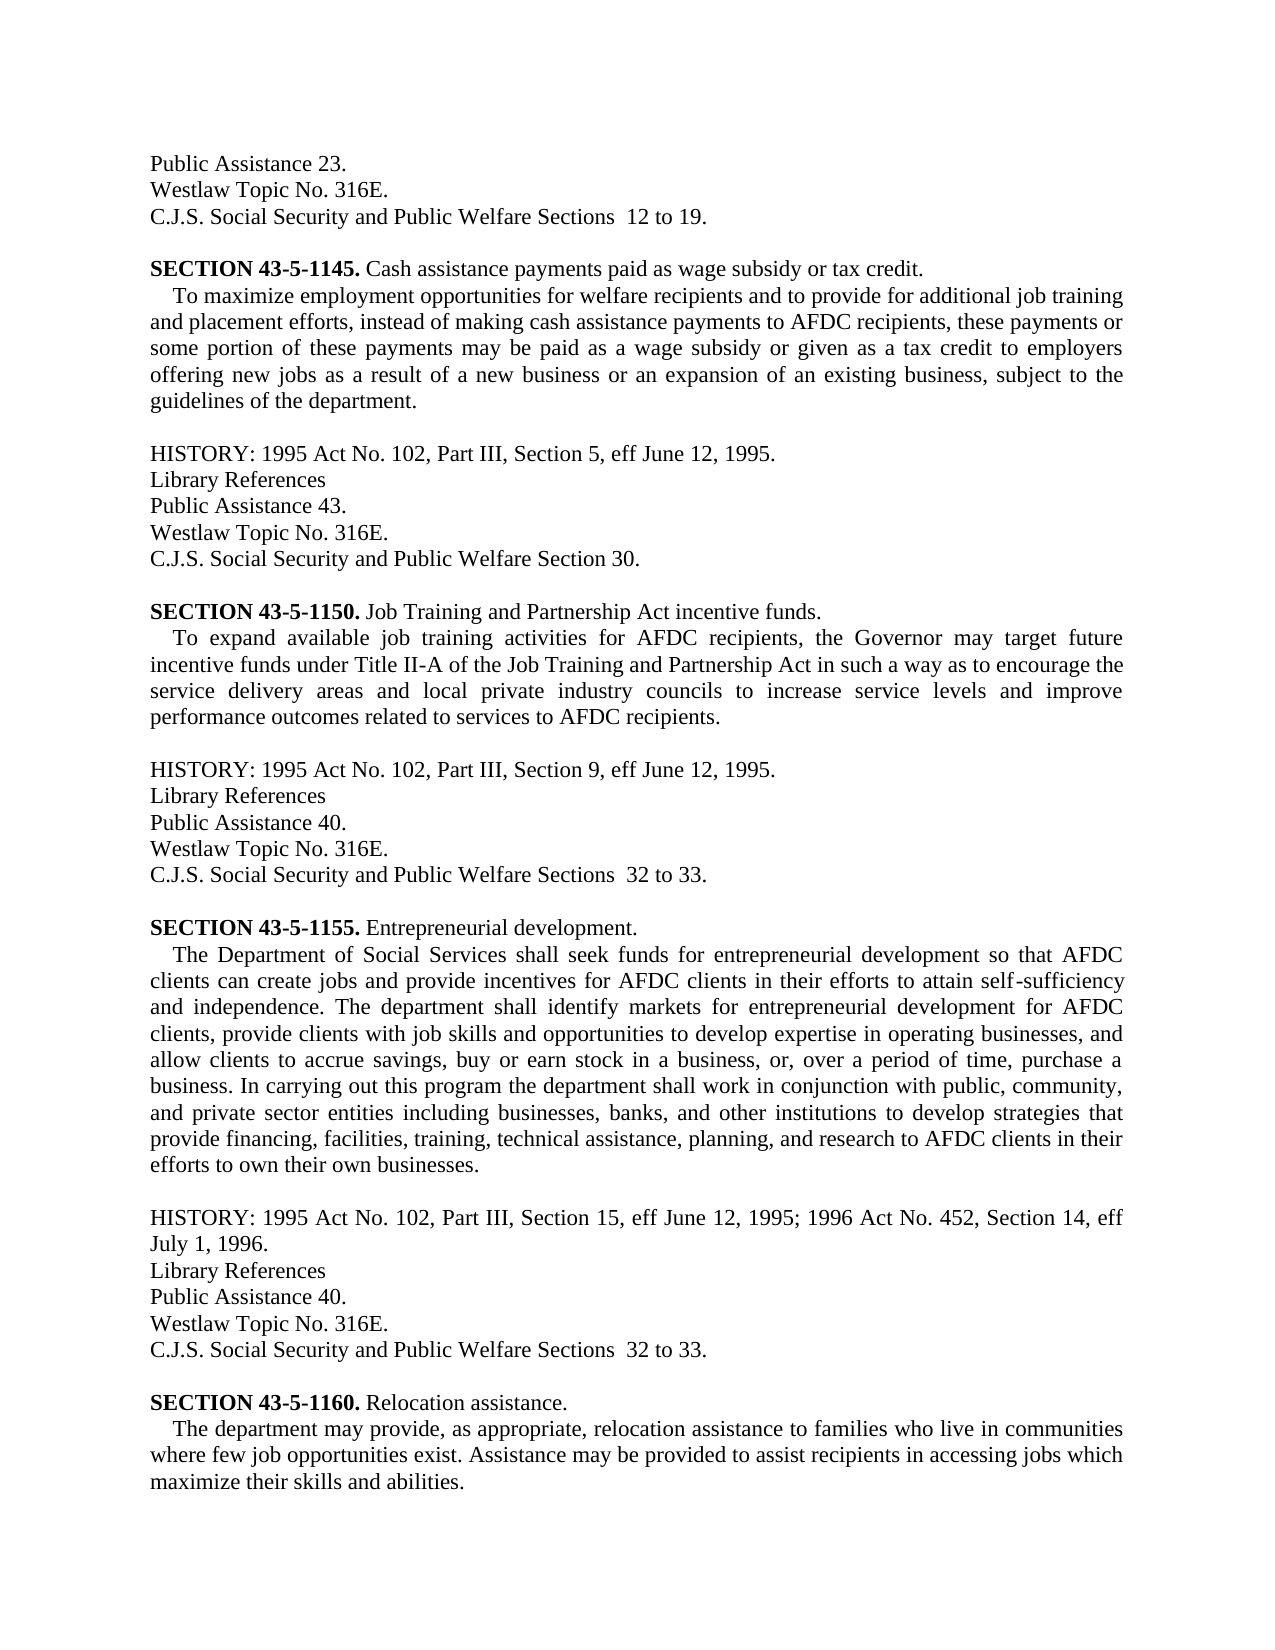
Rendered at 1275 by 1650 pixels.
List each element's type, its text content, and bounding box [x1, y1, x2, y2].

text Public Assistance 40. [150, 809, 1125, 835]
text SECTION 43-5-1145. Cash assistance payments paid as wage subsidy or tax credit. [150, 255, 1125, 282]
text The department may provide, as appropriate, relocation assistance to families who live in communities where few job opportunities exist. Assistance may be provided to assist recipients in accessing jobs which maximize their skills and abilities. [150, 1415, 1125, 1494]
text Westlaw Topic No. 316E. [150, 835, 1125, 862]
text SECTION 43-5-1160. Relocation assistance. [150, 1389, 1125, 1415]
text To expand available job training activities for AFDC recipients, the Governor may target future incentive funds under Title II-A of the Job Training and Partnership Act in such a way as to encourage the service delivery areas and local private industry councils to increase service levels and improve performance outcomes related to services to AFDC recipients. [150, 624, 1125, 730]
text SECTION 43-5-1155. Entrepreneurial development. [150, 914, 1125, 941]
text C.J.S. Social Security and Public Welfare Section 30. [150, 545, 1125, 572]
text HISTORY: 1995 Act No. 102, Part III, Section 15, eff June 12, 1995; 1996 Act No. 452, Section 14, eff July 1, 1996. [150, 1204, 1125, 1257]
text The Department of Social Services shall seek funds for entrepreneurial development so that AFDC clients can create jobs and provide incentives for AFDC clients in their efforts to attain self-sufficiency and independence. The department shall identify markets for entrepreneurial development for AFDC clients, provide clients with job skills and opportunities to develop expertise in operating businesses, and allow clients to accrue savings, buy or earn stock in a business, or, over a period of time, purchase a business. In carrying out this program the department shall work in conjunction with public, community, and private sector entities including businesses, banks, and other institutions to develop strategies that provide financing, facilities, training, technical assistance, planning, and research to AFDC clients in their efforts to own their own businesses. [150, 941, 1125, 1178]
text Library References [150, 1257, 1125, 1283]
text C.J.S. Social Security and Public Welfare Sections 32 to 33. [150, 862, 1125, 888]
text Westlaw Topic No. 316E. [150, 519, 1125, 545]
text Westlaw Topic No. 316E. [150, 1309, 1125, 1336]
text Westlaw Topic No. 316E. [150, 176, 1125, 203]
text To maximize employment opportunities for welfare recipients and to provide for additional job training and placement efforts, instead of making cash assistance payments to AFDC recipients, these payments or some portion of these payments may be paid as a wage subsidy or given as a tax credit to employers offering new jobs as a result of a new business or an expansion of an existing business, subject to the guidelines of the department. [150, 282, 1125, 413]
text Library References [150, 782, 1125, 809]
text C.J.S. Social Security and Public Welfare Sections 12 to 19. [150, 203, 1125, 229]
text Public Assistance 23. [150, 150, 1125, 176]
text Public Assistance 43. [150, 493, 1125, 519]
text C.J.S. Social Security and Public Welfare Sections 32 to 33. [150, 1336, 1125, 1362]
text Library References [150, 466, 1125, 493]
text SECTION 43-5-1150. Job Training and Partnership Act incentive funds. [150, 598, 1125, 624]
text Public Assistance 40. [150, 1283, 1125, 1309]
text HISTORY: 1995 Act No. 102, Part III, Section 5, eff June 12, 1995. [150, 440, 1125, 466]
text HISTORY: 1995 Act No. 102, Part III, Section 9, eff June 12, 1995. [150, 756, 1125, 782]
